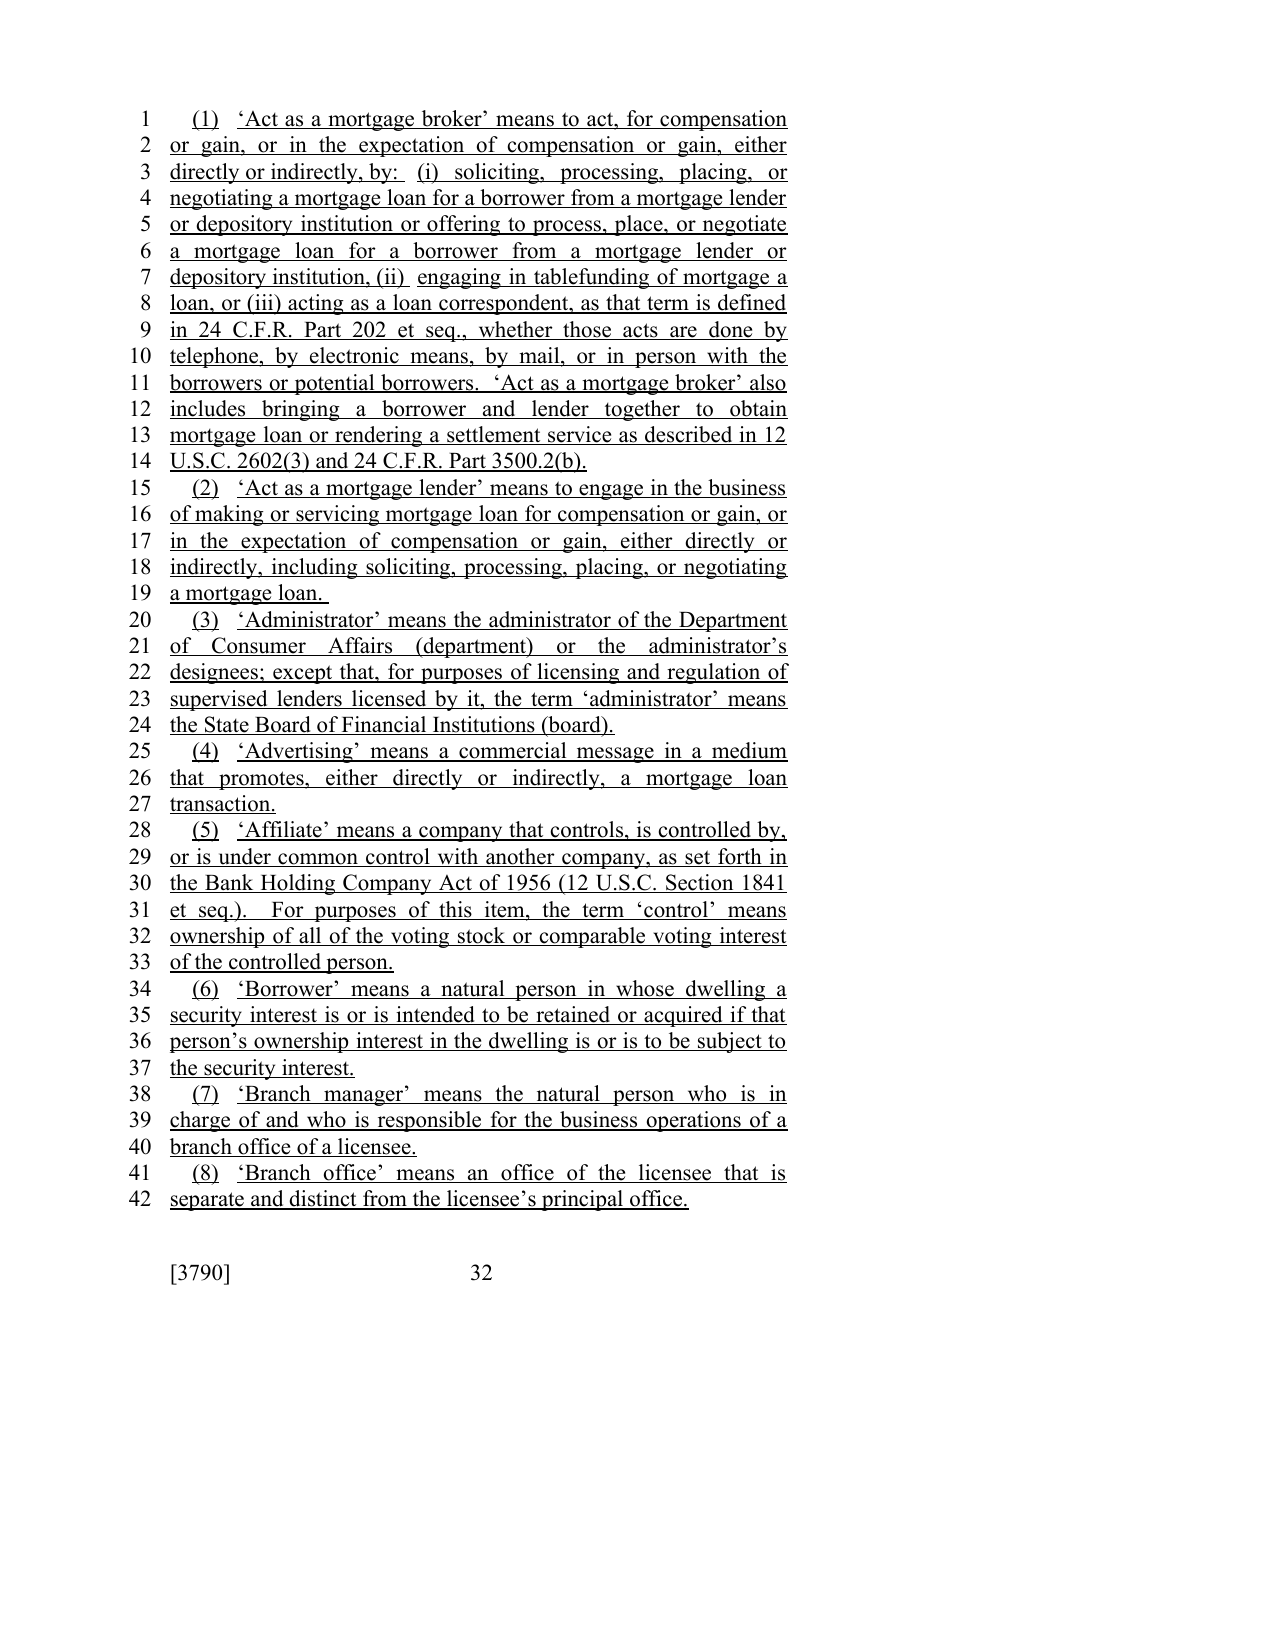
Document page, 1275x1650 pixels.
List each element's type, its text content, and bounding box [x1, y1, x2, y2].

text (6) ‘Borrower’ means a natural person in whose dwelling a security interest is or is intended to be retained or acquired if that person’s ownership interest in the dwelling is or is to be subject to the security interest. [169, 1051, 787, 1080]
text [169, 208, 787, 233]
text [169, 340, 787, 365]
text (6) ‘Borrower’ means a natural person in whose dwelling a security interest is or is intended to be retained or acquired if that person’s ownership interest in the dwelling is or is to be subject to the security interest. [169, 1025, 787, 1050]
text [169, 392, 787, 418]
text (7) ‘Branch manager’ means the natural person who is in charge of and who is responsible for the business operations of a branch office of a licensee. [169, 1080, 787, 1129]
text (8) ‘Branch office’ means an office of the licensee that is separate and distinct from the licensee’s principal office. [169, 1159, 787, 1212]
text (6) ‘Borrower’ means a natural person in whose dwelling a security interest is or is intended to be retained or acquired if that person’s ownership interest in the dwelling is or is to be subject to the security interest. [169, 975, 787, 1024]
text (3) ‘Administrator’ means the administrator of the Department of Consumer Affairs (department) or the administrator’s designees; except that, for purposes of licensing and regulation of supervised lenders licensed by it, the term ‘administrator’ means the State Board of Financial Institutions (board). [169, 606, 787, 655]
text (7) ‘Branch manager’ means the natural person who is in charge of and who is responsible for the business operations of a branch office of a licensee. [169, 1130, 787, 1159]
text (4) ‘Advertising’ means a commercial message in a medium that promotes, either directly or indirectly, a mortgage loan transaction. [169, 788, 787, 817]
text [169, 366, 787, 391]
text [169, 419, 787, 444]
text (2) ‘Act as a mortgage lender’ means to engage in the business of making or servicing mortgage loan for compensation or gain, or in the expectation of compensation or gain, either directly or indirectly, including soliciting, processing, placing, or negotiating a mortgage loan. [169, 474, 787, 523]
text (5) ‘Affiliate’ means a company that controls, is controlled by, or is under common control with another company, as set forth in the Bank Holding Company Act of 1956 (12 U.S.C. Section 1841 et seq.). For purposes of this item, the term ‘control’ means ownership of all of the voting stock or comparable voting interest of the controlled person. [169, 817, 787, 866]
text (2) ‘Act as a mortgage lender’ means to engage in the business of making or servicing mortgage loan for compensation or gain, or in the expectation of compensation or gain, either directly or indirectly, including soliciting, processing, placing, or negotiating a mortgage loan. [169, 577, 787, 606]
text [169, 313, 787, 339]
text (4) ‘Advertising’ means a commercial message in a medium that promotes, either directly or indirectly, a mortgage loan transaction. [169, 737, 787, 787]
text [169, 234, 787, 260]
